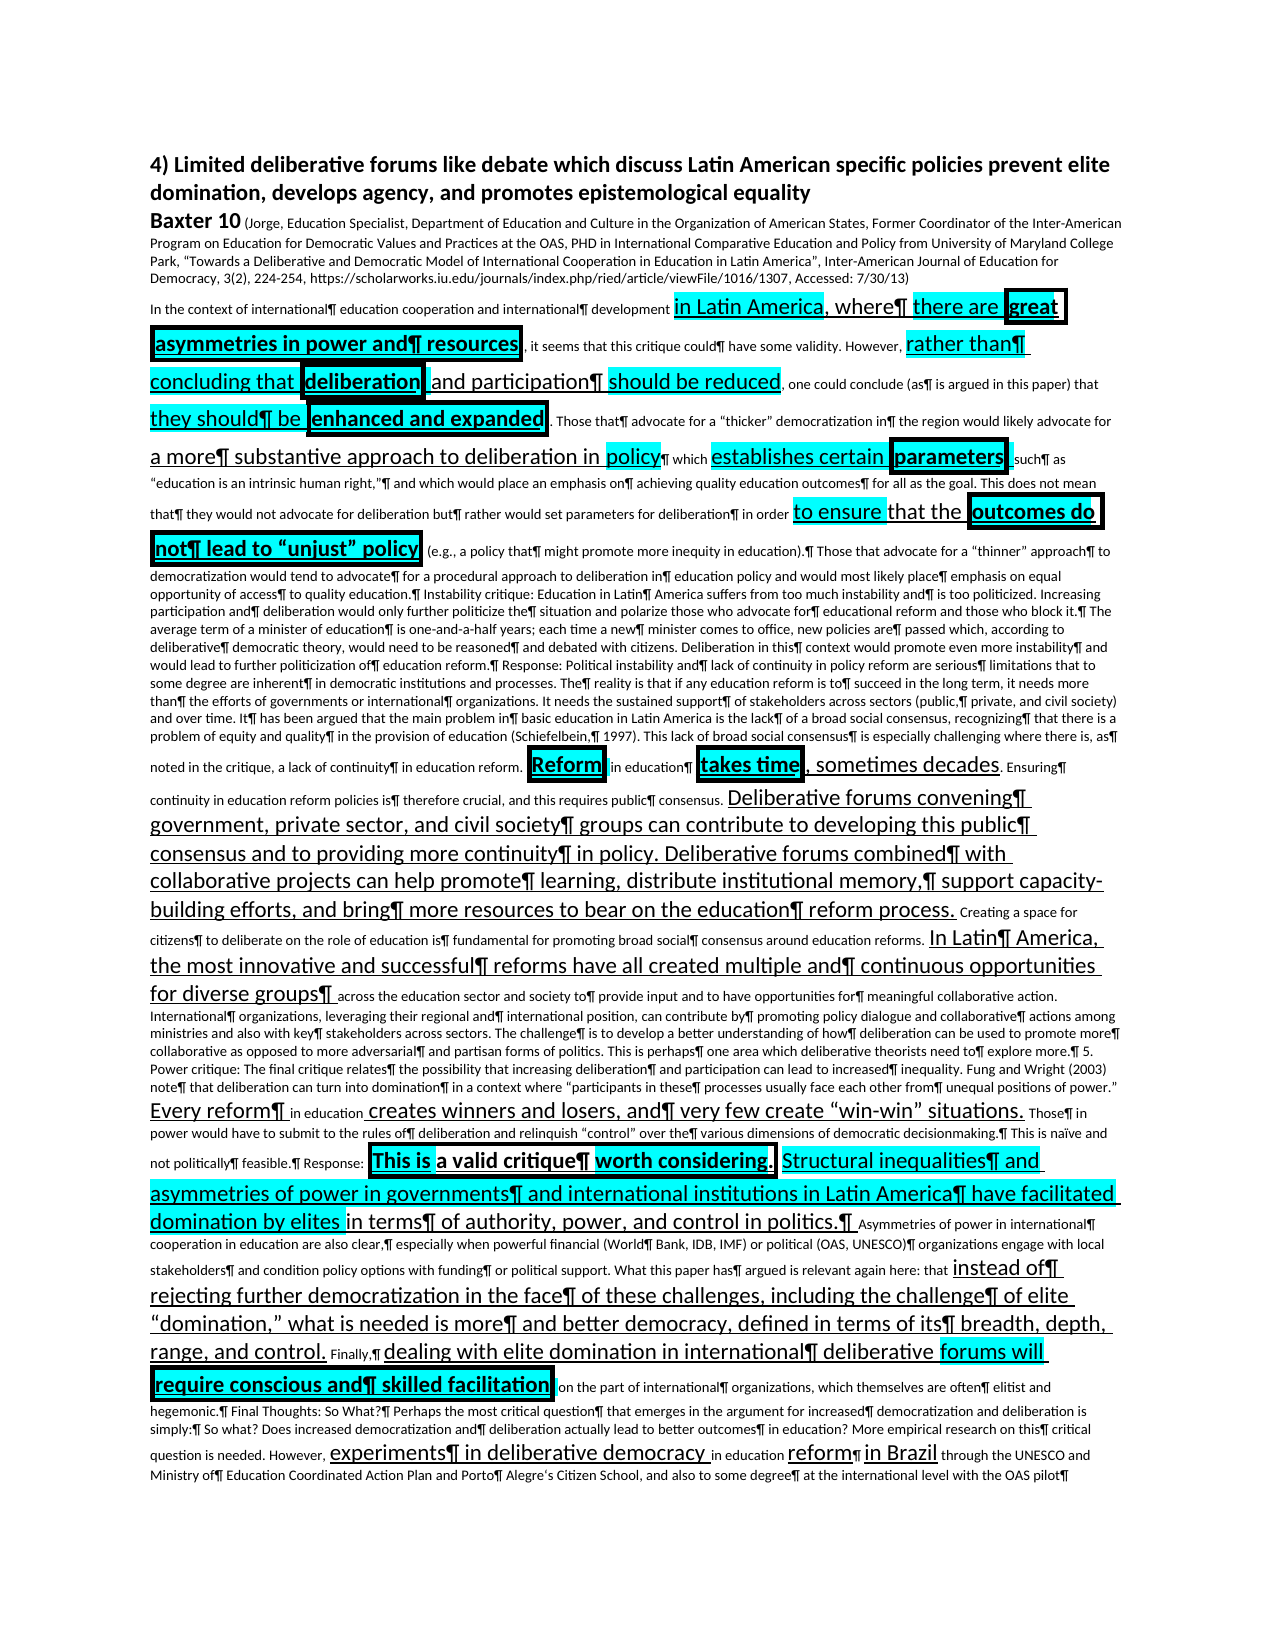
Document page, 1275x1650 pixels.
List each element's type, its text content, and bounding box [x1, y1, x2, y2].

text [150, 287, 1125, 1484]
subtitle 4) Limited deliberative forums like debate which discuss Latin American specific policies prevent elite domination, develops agency, and promotes epistemological equality [150, 150, 1125, 206]
text Baxter 10 (Jorge, Education Specialist, Department of Education and Culture in the Organization of American States, Former Coordinator of the Inter-American Program on Education for Democratic Values and Practices at the OAS, PHD in International Comparative Education and Policy from University of Maryland College Park, “Towards a Deliberative and Democratic Model of International Cooperation in Education in Latin America”, Inter-American Journal of Education for Democracy, 3(2), 224-254, https://scholarworks.iu.edu/journals/index.php/ried/article/viewFile/1016/1307, Accessed: 7/30/13) [150, 206, 1125, 287]
